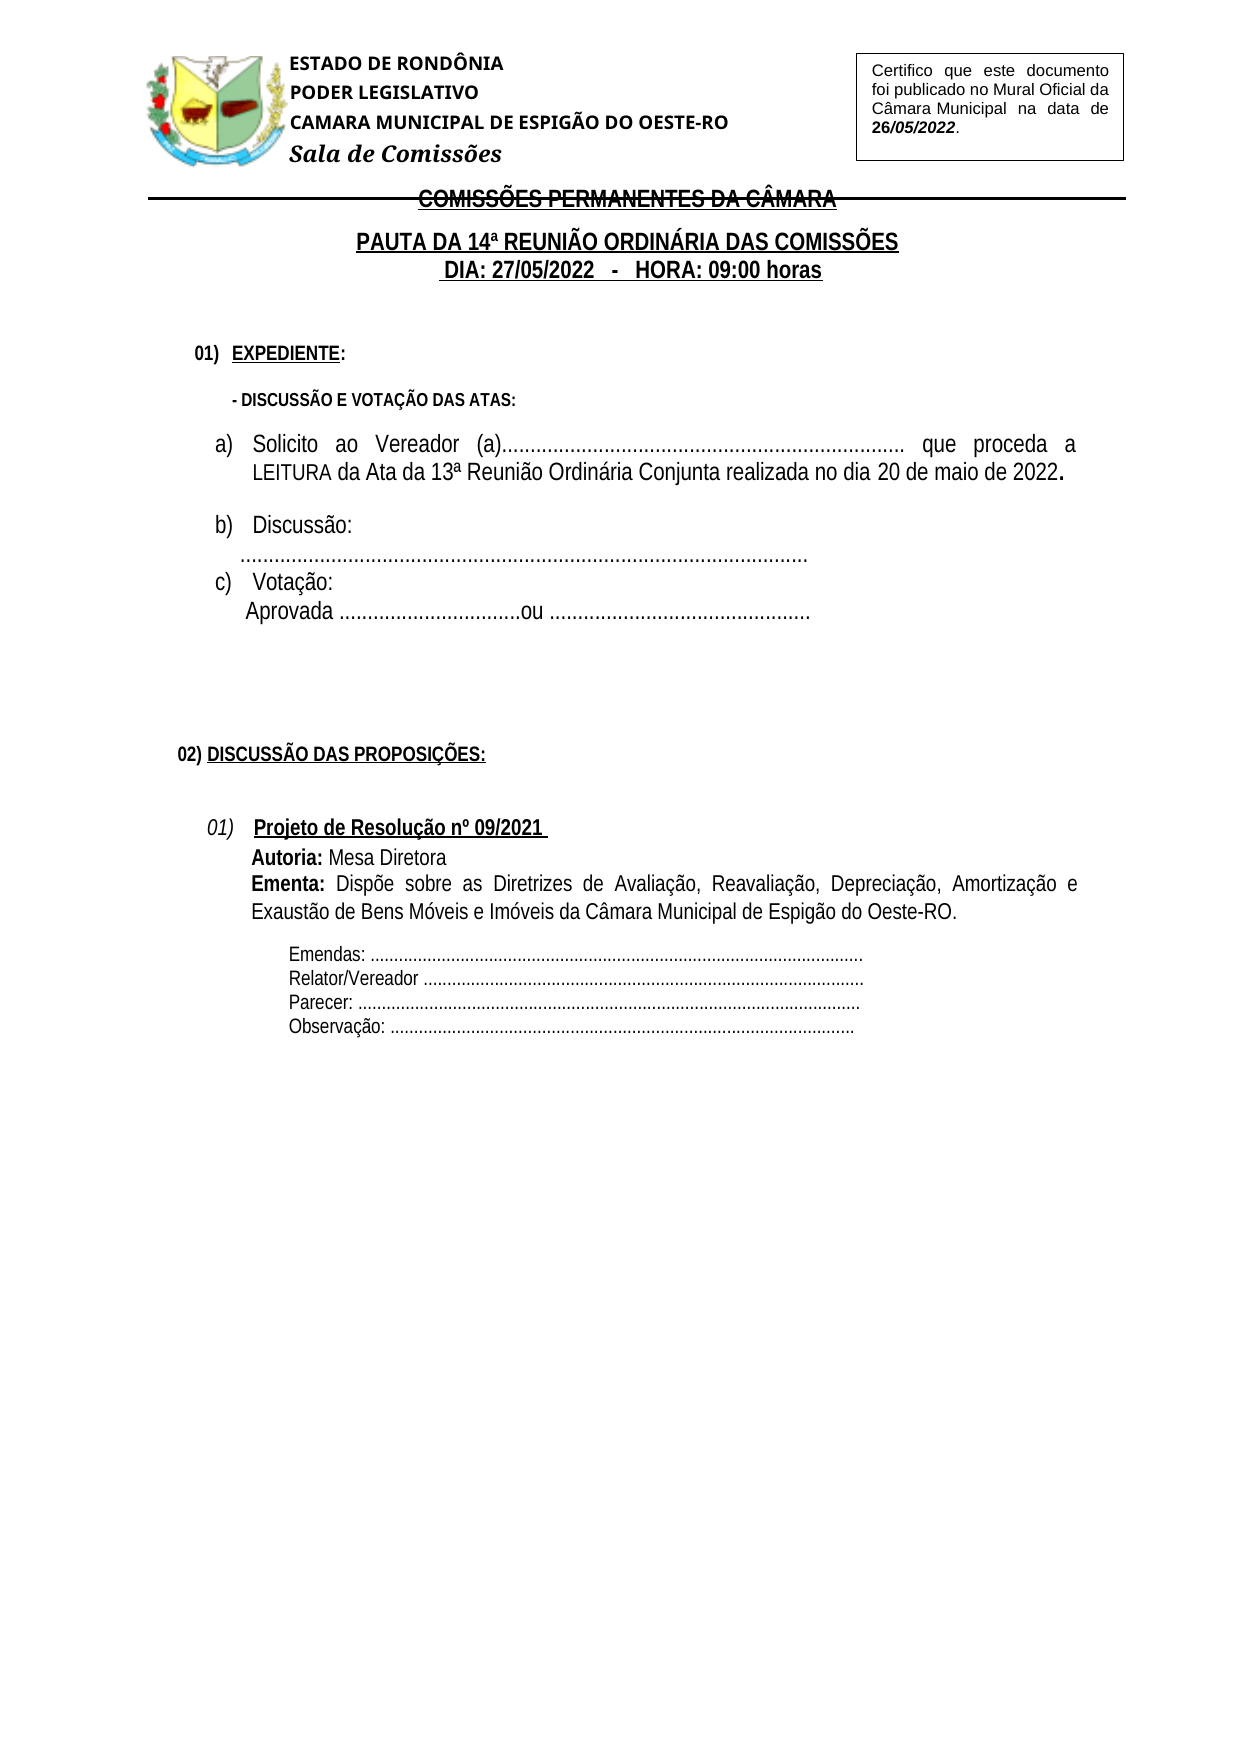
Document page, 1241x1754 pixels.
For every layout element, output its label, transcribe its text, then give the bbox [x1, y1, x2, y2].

text 02) DISCUSSÃO DAS PROPOSIÇÕES: [177, 742, 1078, 766]
text Autoria: Mesa Diretora [177, 844, 1078, 870]
list Discussão: [215, 510, 1078, 538]
text PAUTA DA 14ª REUNIÃO ORDINÁRIA DAS COMISSÕES [177, 226, 1078, 255]
text Observação: .................................................................................................. [288, 1014, 1078, 1038]
list Votação: [215, 567, 1078, 596]
text Emendas: ........................................................................................................ [288, 942, 1078, 966]
text .................................................................................................... [177, 538, 1078, 567]
text Ementa: Dispõe sobre as Diretrizes de Avaliação, Reavaliação, Depreciação, Amortização e Exaustão de Bens Móveis e Imóveis da Câmara Municipal de Espigão do Oeste-RO. [251, 870, 1078, 924]
list Projeto de Resolução nº 09/2021 [207, 813, 1078, 840]
text COMISSÕES PERMANENTES DA CÂMARA [177, 106, 1078, 212]
text DIA: 27/05/2022 - HORA: 09:00 horas [177, 255, 1078, 284]
text Aprovada ................................ou .............................................. [177, 596, 1078, 624]
list EXPEDIENTE: [194, 341, 1078, 365]
text - DISCUSSÃO E VOTAÇÃO DAS ATAS: [232, 389, 1078, 411]
list Solicito ao Vereador (a)....................................................................... que proceda a LEITURA da Ata da 13ª Reunião Ordinária Conjunta realizada no dia 20 de maio de 2022. [215, 429, 1078, 486]
text Relator/Vereador ............................................................................................. [288, 966, 1078, 990]
text Parecer: .......................................................................................................... [288, 990, 1078, 1014]
